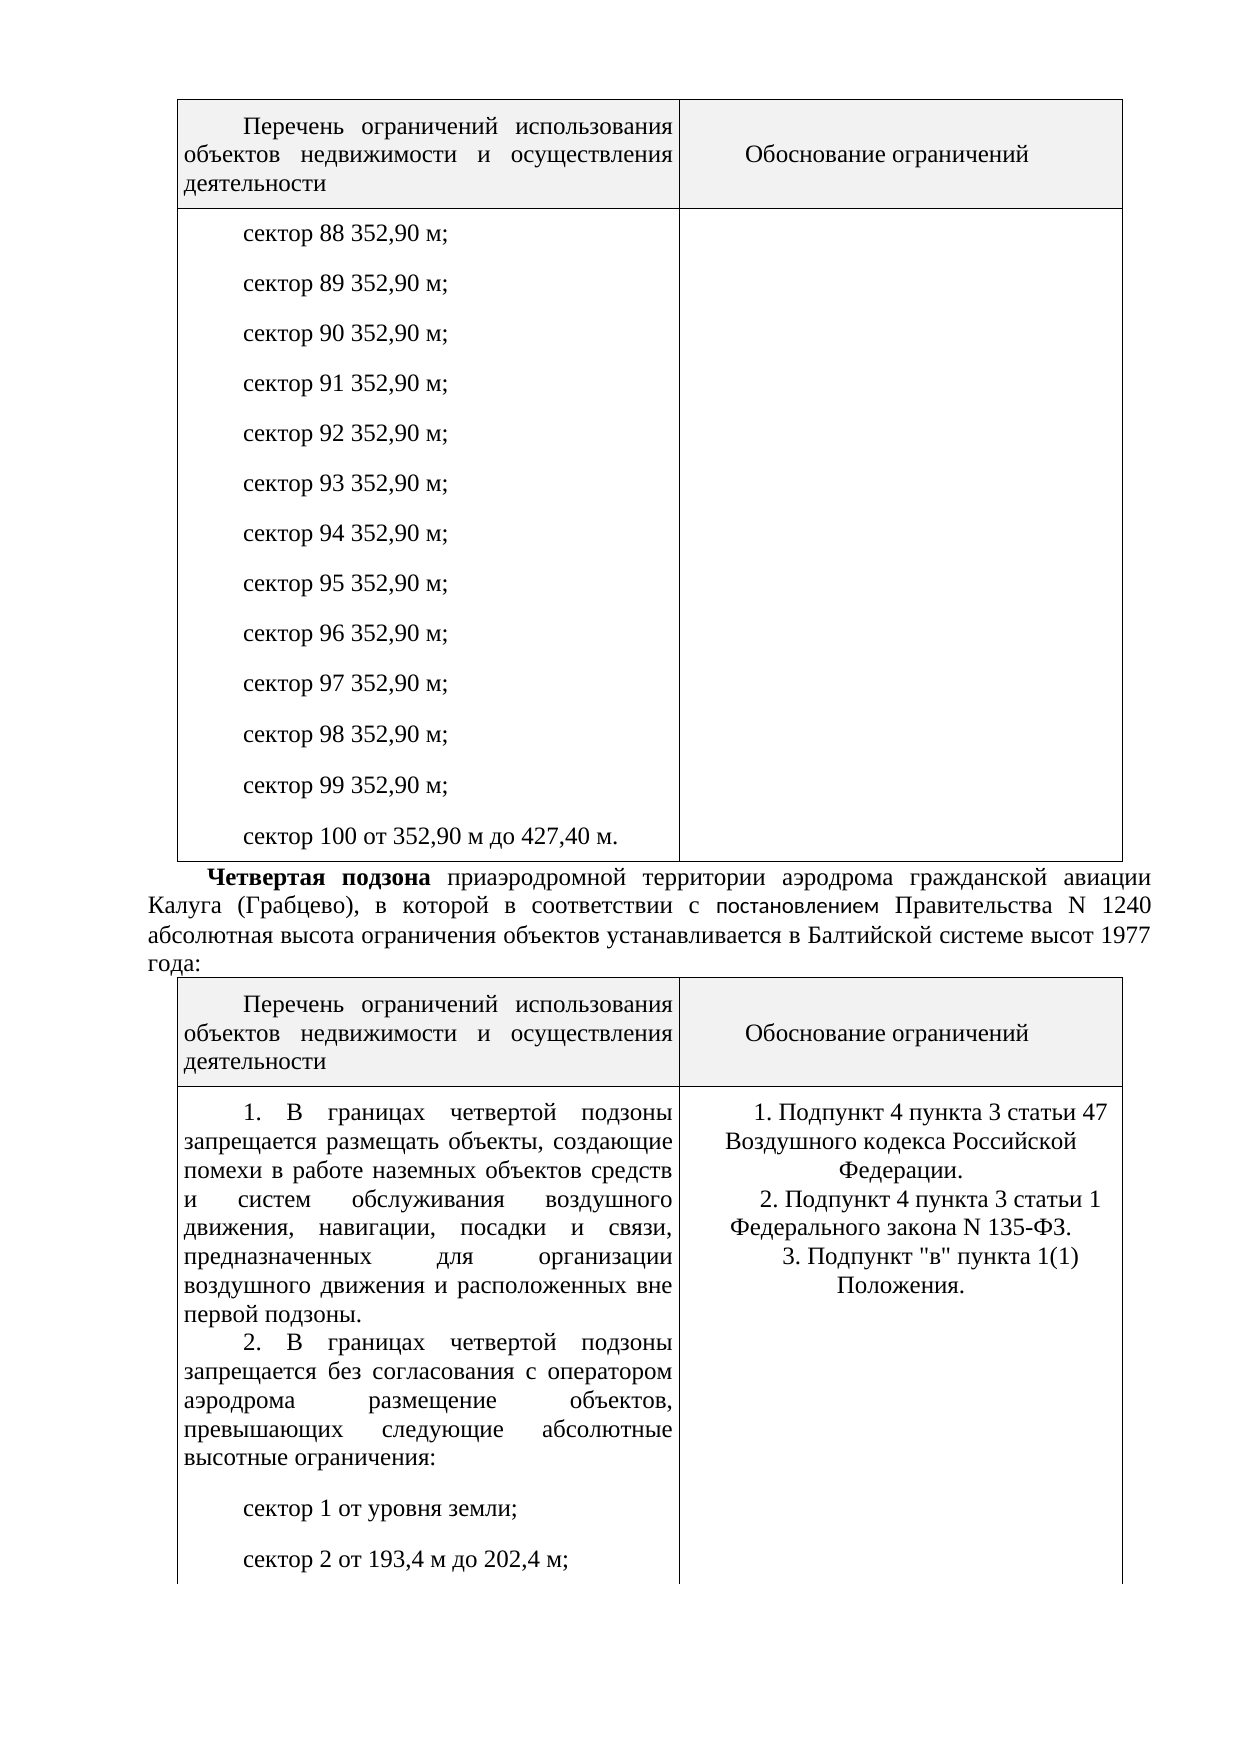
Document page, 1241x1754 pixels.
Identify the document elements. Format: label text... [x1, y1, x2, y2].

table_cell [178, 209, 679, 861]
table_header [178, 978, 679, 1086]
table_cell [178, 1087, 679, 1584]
table_header Перечень ограничений использования объектов недвижимости и осуществления деятельности [178, 100, 679, 208]
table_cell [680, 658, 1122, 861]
text Четвертая подзона приаэродромной территории аэродрома гражданской авиации Калуга (Грабцево), в которой в соответствии с постановлением Правительства N 1240 абсолютная высота ограничения объектов устанавливается в Балтийской системе высот 1977 года: [148, 862, 1152, 977]
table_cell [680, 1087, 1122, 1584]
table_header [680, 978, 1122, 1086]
table_header Обоснование ограничений [680, 100, 1122, 208]
